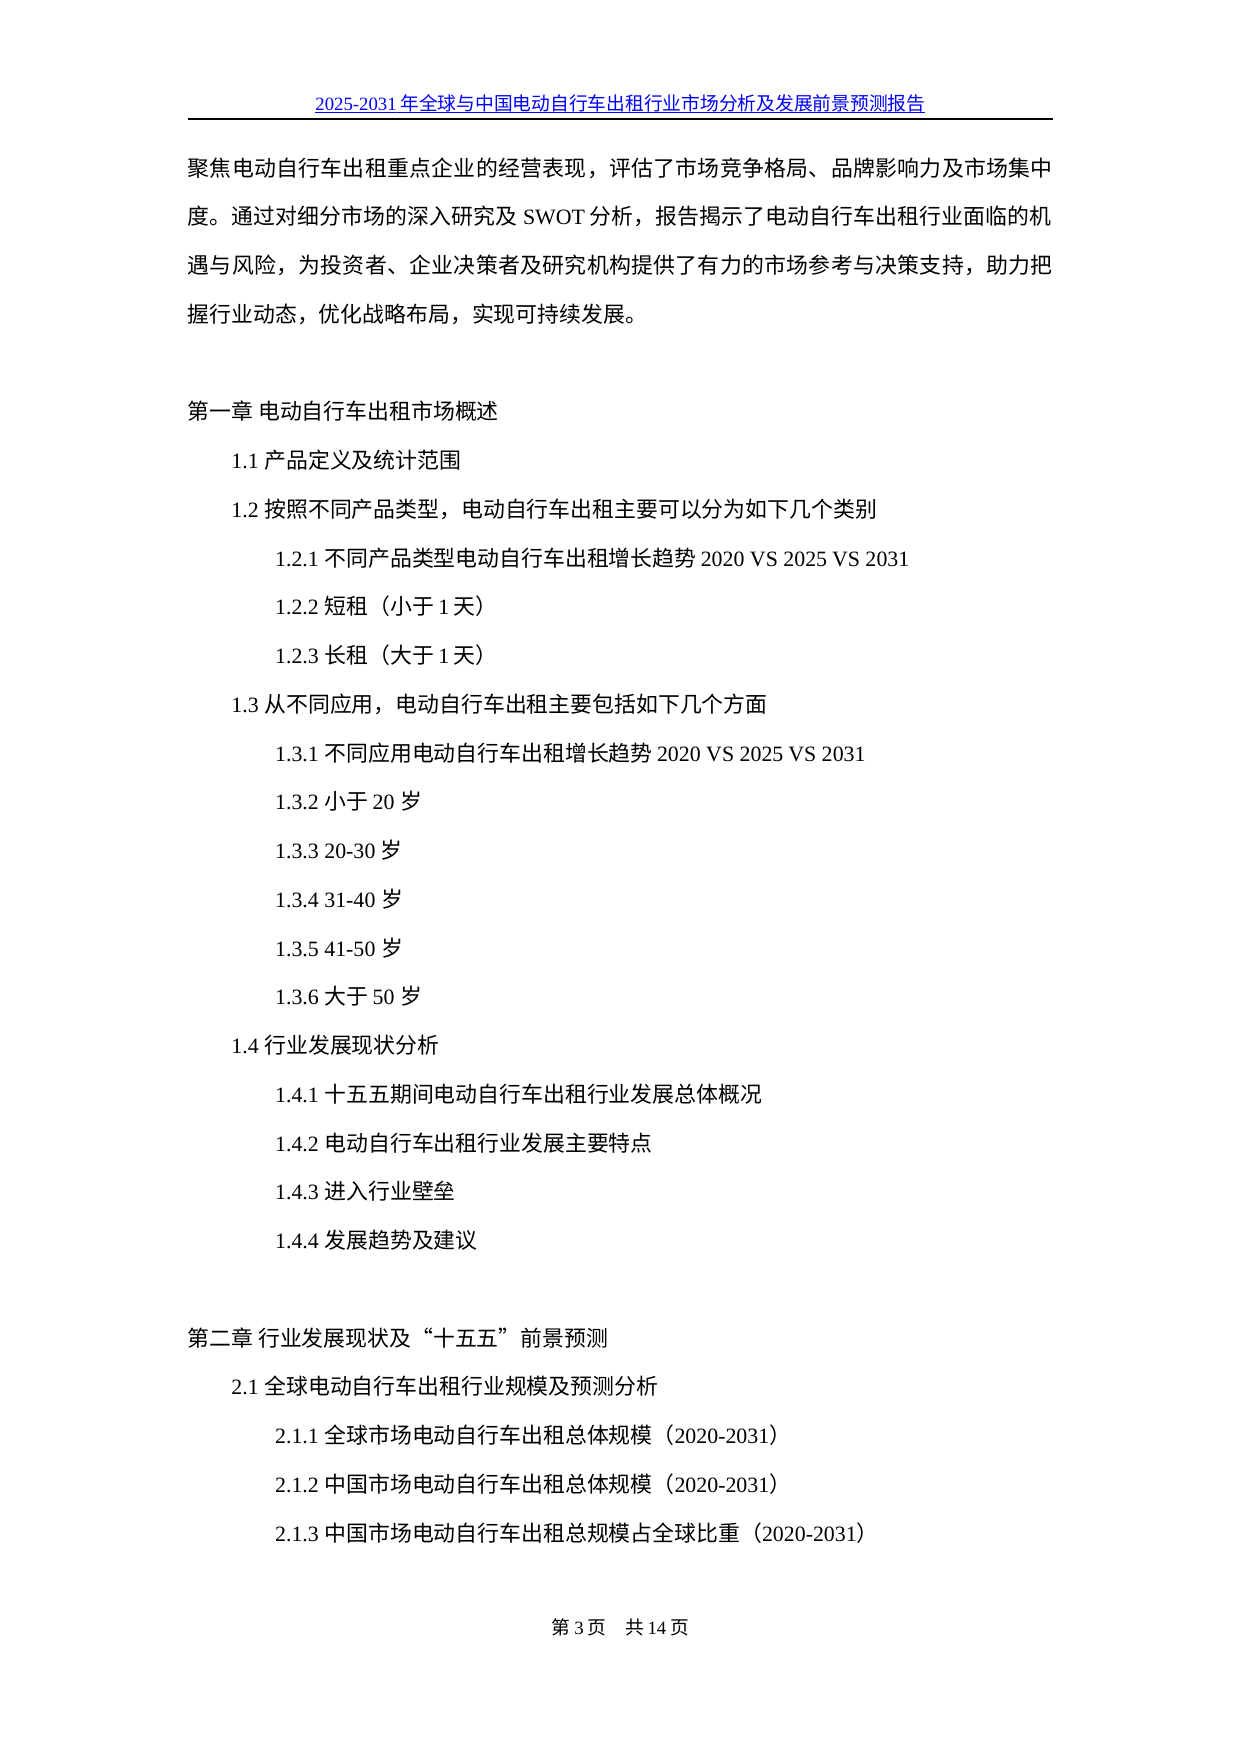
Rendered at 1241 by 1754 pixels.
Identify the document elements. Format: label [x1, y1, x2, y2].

text [187, 150, 1053, 1548]
